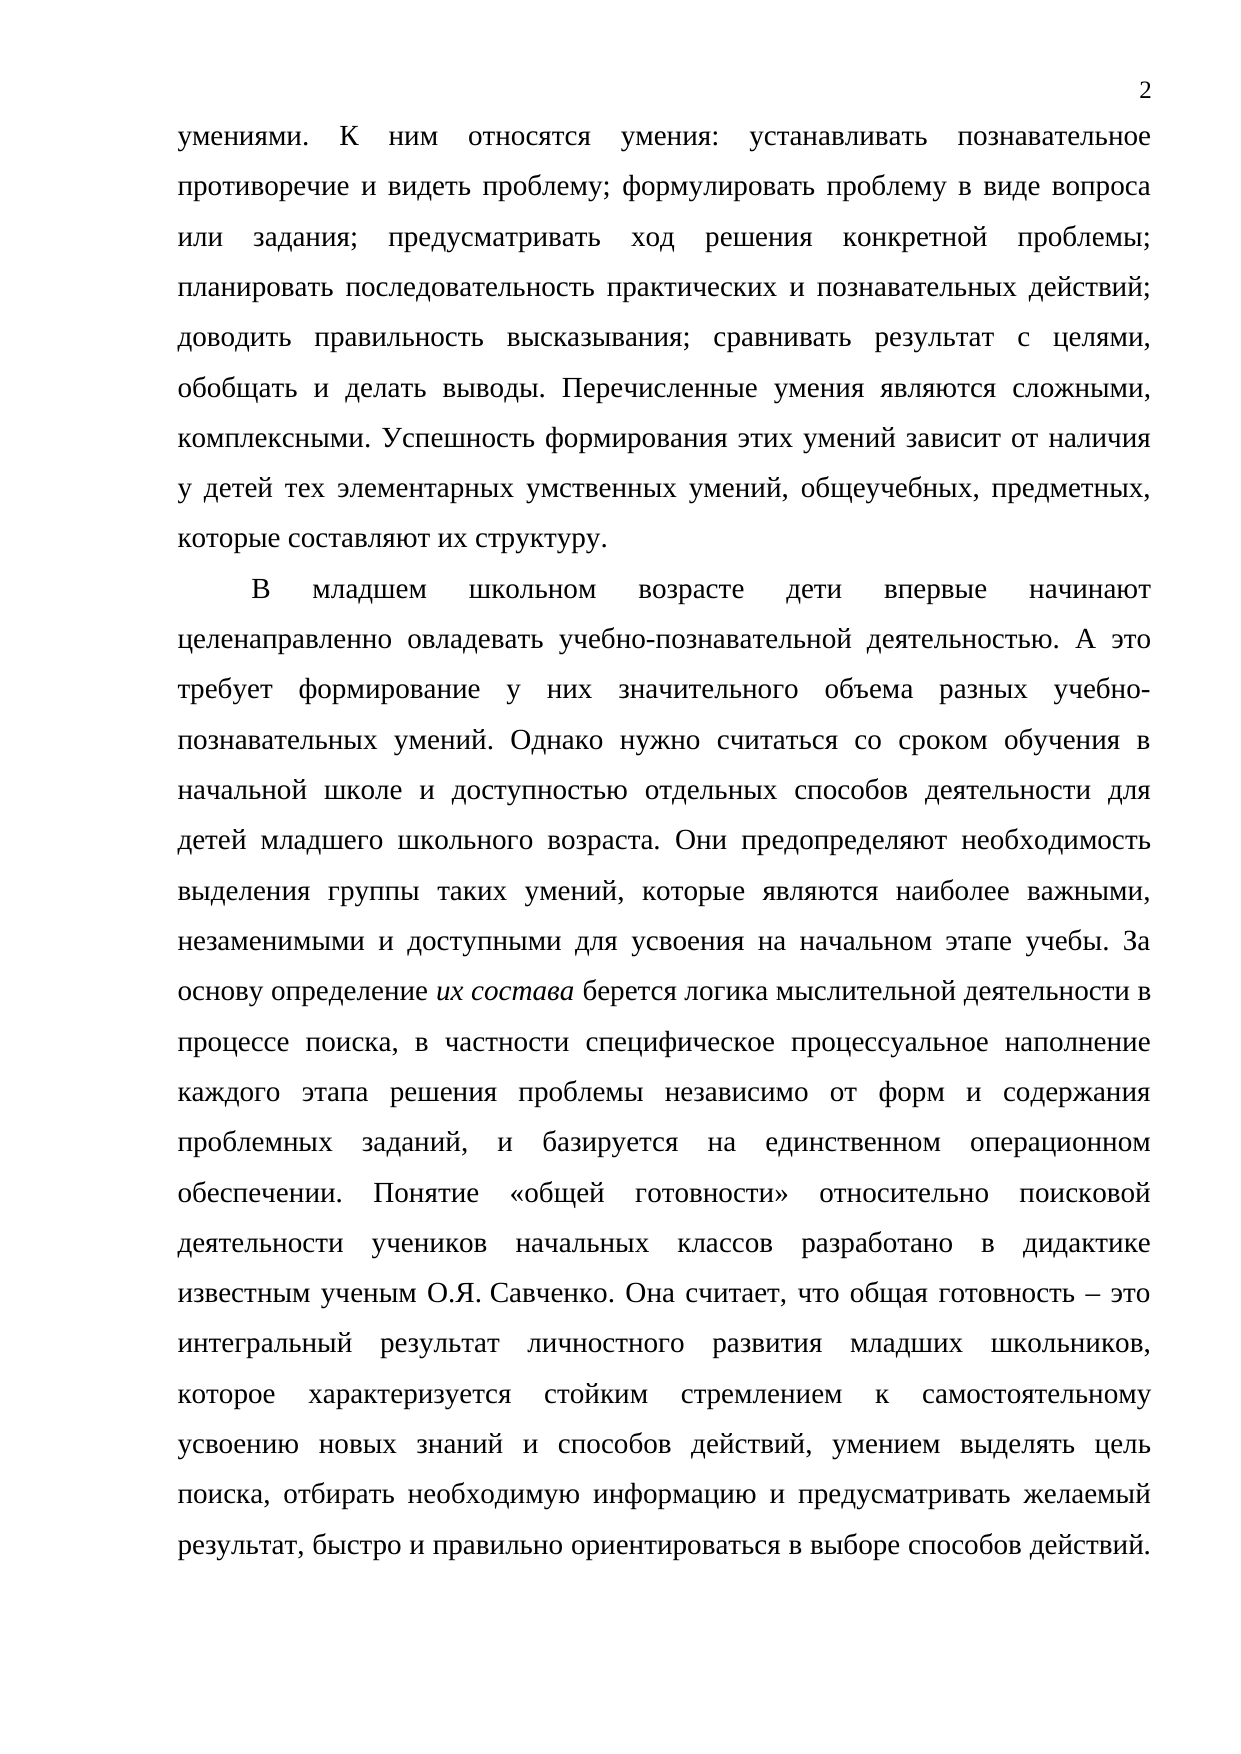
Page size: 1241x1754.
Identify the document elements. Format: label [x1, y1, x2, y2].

text [177, 571, 1152, 1560]
text [177, 118, 1152, 554]
